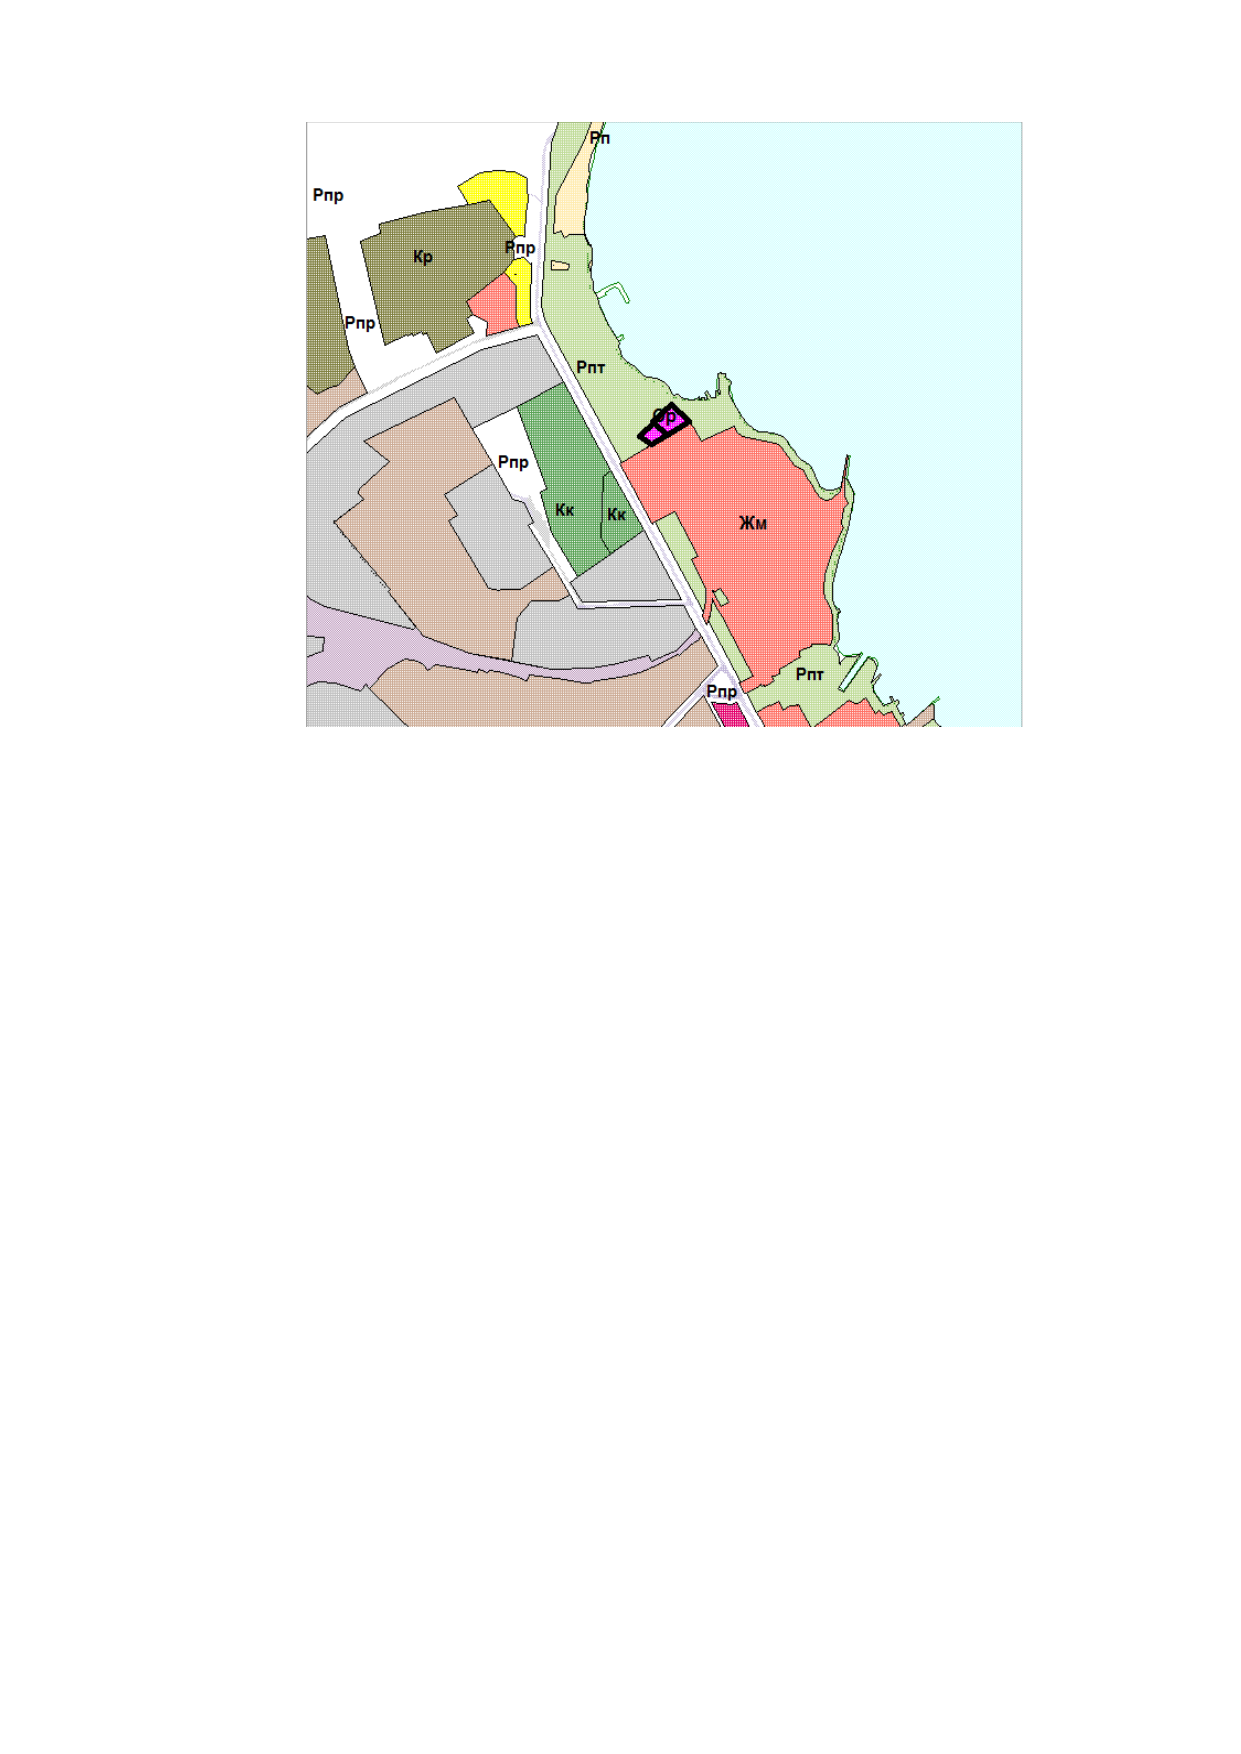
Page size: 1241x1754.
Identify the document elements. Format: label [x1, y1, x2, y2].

picture [306, 122, 1023, 727]
